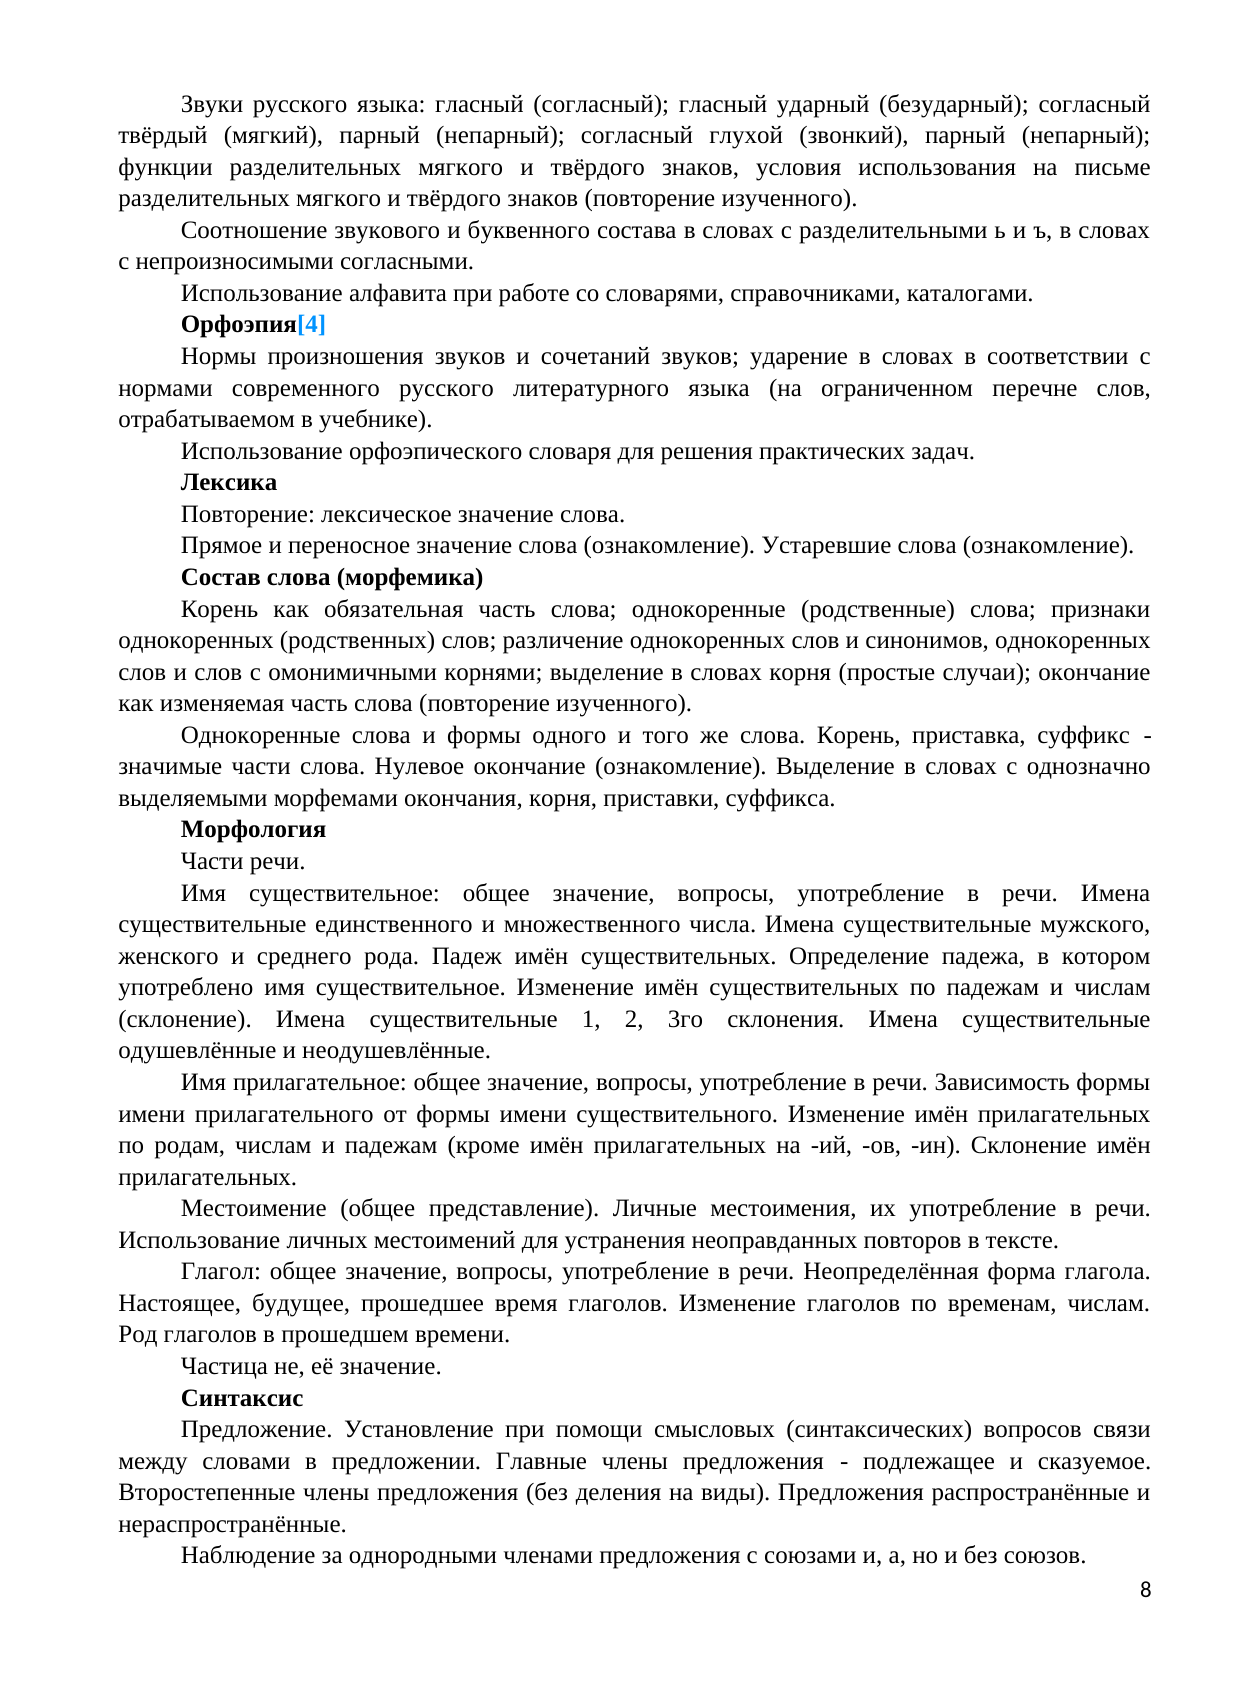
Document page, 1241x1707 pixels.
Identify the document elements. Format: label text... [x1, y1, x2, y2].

text Частица не, её значение. [118, 1351, 1152, 1380]
text Части речи. [118, 846, 1152, 875]
text Использование алфавита при работе со словарями, справочниками, каталогами. [118, 278, 1152, 307]
text Имя прилагательное: общее значение, вопросы, употребление в речи. Зависимость формы имени прилагательного от формы имени существительного. Изменение имён прилагательных по родам, числам и падежам (кроме имён прилагательных на -ий, -ов, -ин). Склонение имён прилагательных. [118, 1067, 1152, 1191]
text Использование орфоэпического словаря для решения практических задач. [118, 436, 1152, 464]
text Однокоренные слова и формы одного и того же слова. Корень, приставка, суффикс ‑ значимые части слова. Нулевое окончание (ознакомление). Выделение в словах с однозначно выделяемыми морфемами окончания, корня, приставки, суффикса. [118, 720, 1152, 812]
text Состав слова (морфемика) [118, 562, 1152, 591]
text Корень как обязательная часть слова; однокоренные (родственные) слова; признаки однокоренных (родственных) слов; различение однокоренных слов и синонимов, однокоренных слов и слов с омонимичными корнями; выделение в словах корня (простые случаи); окончание как изменяемая часть слова (повторение изученного). [118, 594, 1152, 717]
text Местоимение (общее представление). Личные местоимения, их употребление в речи. Использование личных местоимений для устранения неоправданных повторов в тексте. [118, 1193, 1152, 1254]
text Предложение. Установление при помощи смысловых (синтаксических) вопросов связи между словами в предложении. Главные члены предложения ‑ подлежащее и сказуемое. Второстепенные члены предложения (без деления на виды). Предложения распространённые и нераспространённые. [118, 1414, 1152, 1538]
text Повторение: лексическое значение слова. [118, 499, 1152, 528]
text Нормы произношения звуков и сочетаний звуков; ударение в словах в соответствии с нормами современного русского литературного языка (на ограниченном перечне слов, отрабатываемом в учебнике). [118, 341, 1152, 433]
text Имя существительное: общее значение, вопросы, употребление в речи. Имена существительные единственного и множественного числа. Имена существительные мужского, женского и среднего рода. Падеж имён существительных. Определение падежа, в котором употреблено имя существительное. Изменение имён существительных по падежам и числам (склонение). Имена существительные 1, 2, 3го склонения. Имена существительные одушевлённые и неодушевлённые. [118, 878, 1152, 1064]
text Звуки русского языка: гласный (согласный); гласный ударный (безударный); согласный твёрдый (мягкий), парный (непарный); согласный глухой (звонкий), парный (непарный); функции разделительных мягкого и твёрдого знаков, условия использования на письме разделительных мягкого и твёрдого знаков (повторение изученного). [118, 89, 1152, 212]
text Наблюдение за однородными членами предложения с союзами и, а, но и без союзов. [118, 1541, 1152, 1569]
text Лексика [118, 467, 1152, 496]
text Прямое и переносное значение слова (ознакомление). Устаревшие слова (ознакомление). [118, 531, 1152, 559]
text Синтаксис [118, 1383, 1152, 1411]
text Соотношение звукового и буквенного состава в словах с разделительными ь и ъ, в словах с непроизносимыми согласными. [118, 215, 1152, 275]
text Морфология [118, 814, 1152, 843]
text Орфоэпия[4] [118, 309, 1152, 338]
text Глагол: общее значение, вопросы, употребление в речи. Неопределённая форма глагола. Настоящее, будущее, прошедшее время глаголов. Изменение глаголов по временам, числам. Род глаголов в прошедшем времени. [118, 1256, 1152, 1348]
